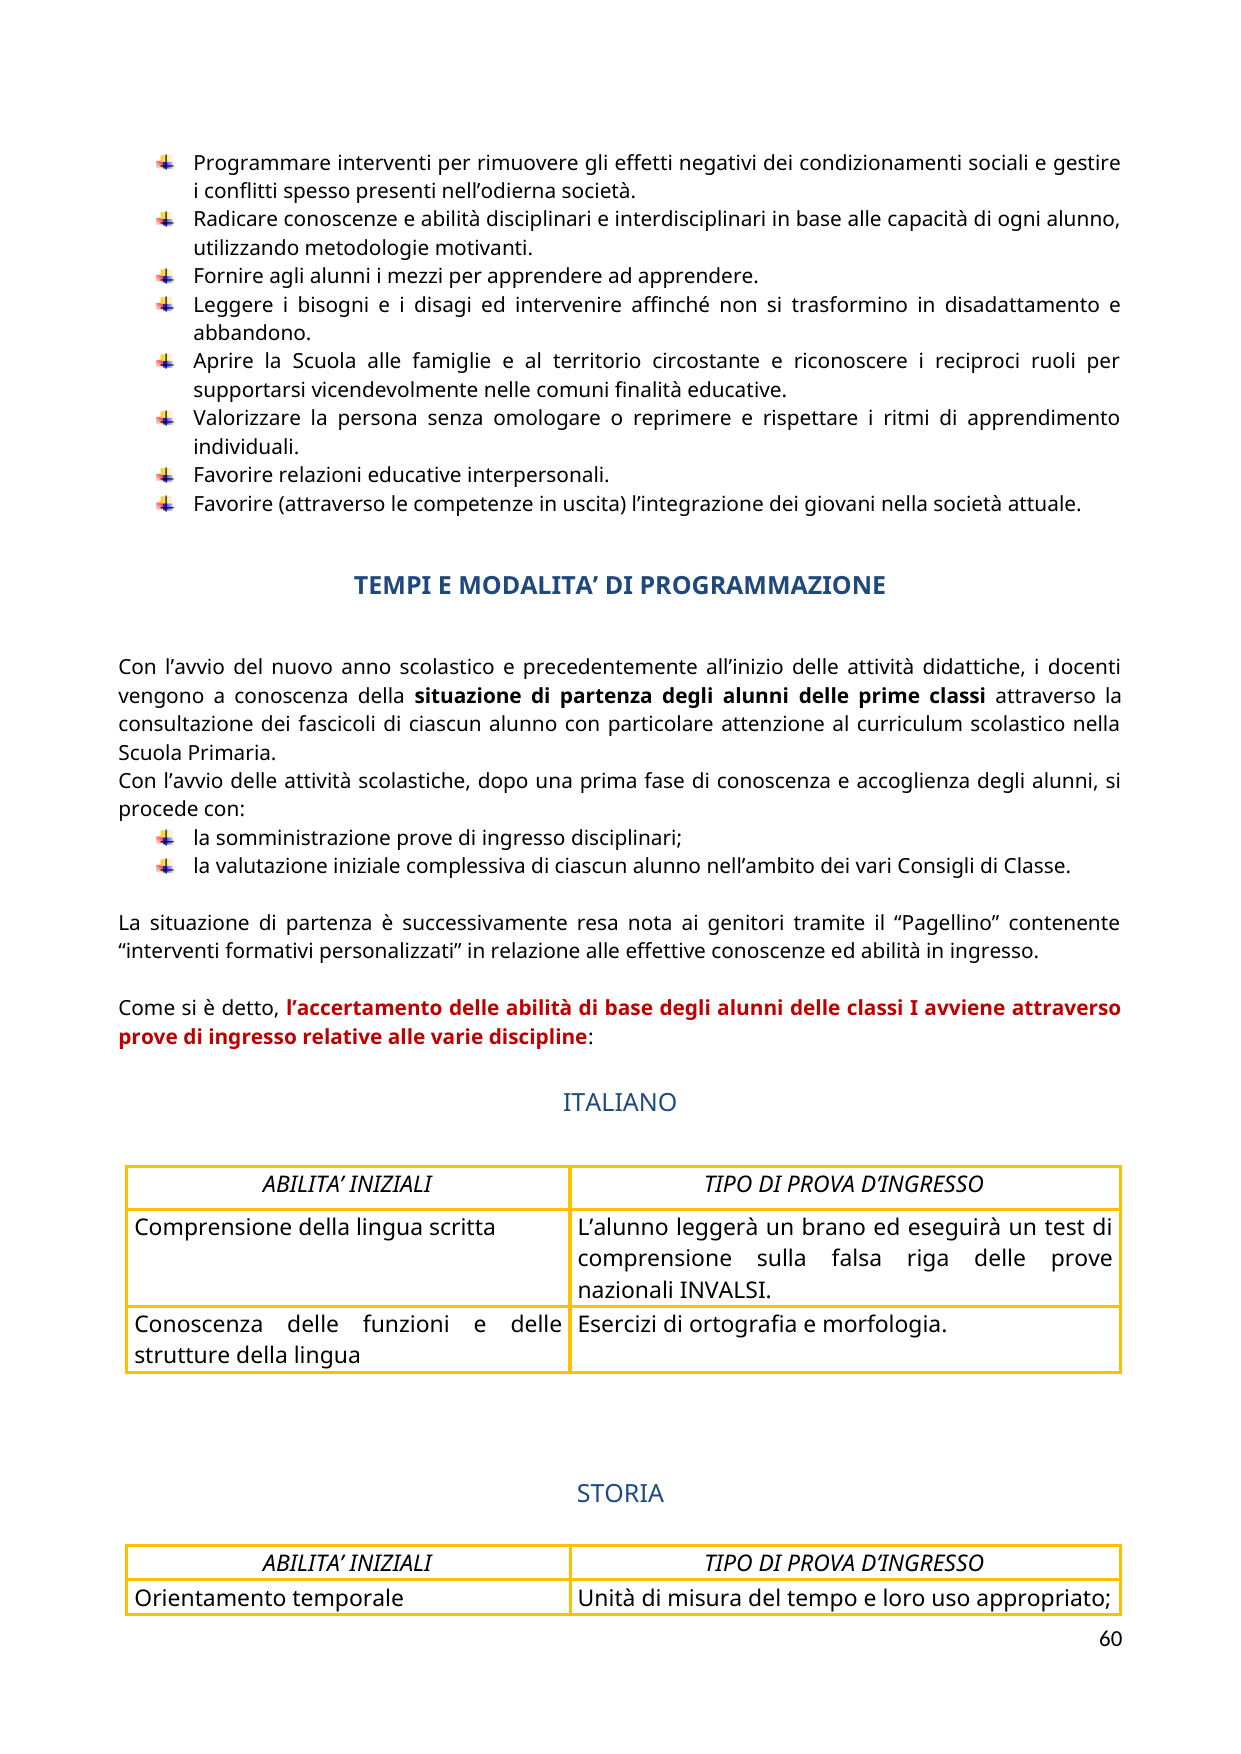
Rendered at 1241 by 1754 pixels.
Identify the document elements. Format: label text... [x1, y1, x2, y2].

picture [156, 153, 174, 170]
picture [156, 210, 174, 227]
picture [156, 409, 174, 426]
list Favorire relazioni educative interpersonali. [156, 460, 1122, 489]
picture [156, 295, 174, 312]
picture [156, 352, 174, 369]
table_header TIPO DI PROVA D’INGRESSO [572, 1547, 1119, 1578]
list Favorire (attraverso le competenze in uscita) l’integrazione dei giovani nella società attuale. [156, 489, 1122, 517]
table_header ABILITA’ INIZIALI [128, 1547, 569, 1578]
picture [156, 494, 174, 512]
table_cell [572, 1581, 1119, 1613]
subtitle TEMPI E MODALITA’ DI PROGRAMMAZIONE [118, 567, 1122, 601]
text STORIA [118, 1476, 1122, 1510]
list la somministrazione prove di ingresso disciplinari; [156, 823, 1122, 851]
text Con l’avvio delle attività scolastiche, dopo una prima fase di conoscenza e accoglienza degli alunni, si procede con: [118, 766, 1122, 823]
table_header ABILITA’ INIZIALI [128, 1168, 568, 1208]
list Leggere i bisogni e i disagi ed intervenire affinché non si trasformino in disadattamento e abbandono. [156, 290, 1122, 347]
list Fornire agli alunni i mezzi per apprendere ad apprendere. [156, 261, 1122, 290]
text Con l’avvio del nuovo anno scolastico e precedentemente all’inizio delle attività didattiche, i docenti vengono a conoscenza della situazione di partenza degli alunni delle prime classi attraverso la consultazione dei fascicoli di ciascun alunno con particolare attenzione al curriculum scolastico nella Scuola Primaria. [118, 652, 1122, 766]
picture [156, 828, 174, 846]
text La situazione di partenza è successivamente resa nota ai genitori tramite il “Pagellino” contenente “interventi formativi personalizzati” in relazione alle effettive conoscenze ed abilità in ingresso. [118, 908, 1122, 965]
table_header TIPO DI PROVA D’INGRESSO [572, 1168, 1119, 1208]
list Aprire la Scuola alle famiglie e al territorio circostante e riconoscere i reciproci ruoli per supportarsi vicendevolmente nelle comuni finalità educative. [156, 347, 1122, 403]
picture [156, 857, 174, 874]
text ITALIANO [118, 1084, 1122, 1118]
list la valutazione iniziale complessiva di ciascun alunno nell’ambito dei vari Consigli di Classe. [156, 851, 1122, 880]
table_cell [128, 1581, 569, 1613]
table_cell L’alunno leggerà un brano ed eseguirà un test di comprensione sulla falsa riga delle prove nazionali INVALSI. [572, 1211, 1119, 1305]
picture [156, 466, 174, 483]
text Come si è detto, l’accertamento delle abilità di base degli alunni delle classi I avviene attraverso prove di ingresso relative alle varie discipline: [118, 993, 1122, 1050]
table_cell Comprensione della lingua scritta [128, 1211, 568, 1305]
picture [156, 267, 174, 284]
list Programmare interventi per rimuovere gli effetti negativi dei condizionamenti sociali e gestire i conflitti spesso presenti nell’odierna società. [156, 148, 1122, 204]
list Radicare conoscenze e abilità disciplinari e interdisciplinari in base alle capacità di ogni alunno, utilizzando metodologie motivanti. [156, 204, 1122, 261]
table_cell Conoscenza delle funzioni e delle strutture della lingua [128, 1308, 568, 1371]
table_cell Esercizi di ortografia e morfologia. [572, 1308, 1119, 1371]
list Valorizzare la persona senza omologare o reprimere e rispettare i ritmi di apprendimento individuali. [156, 403, 1122, 460]
